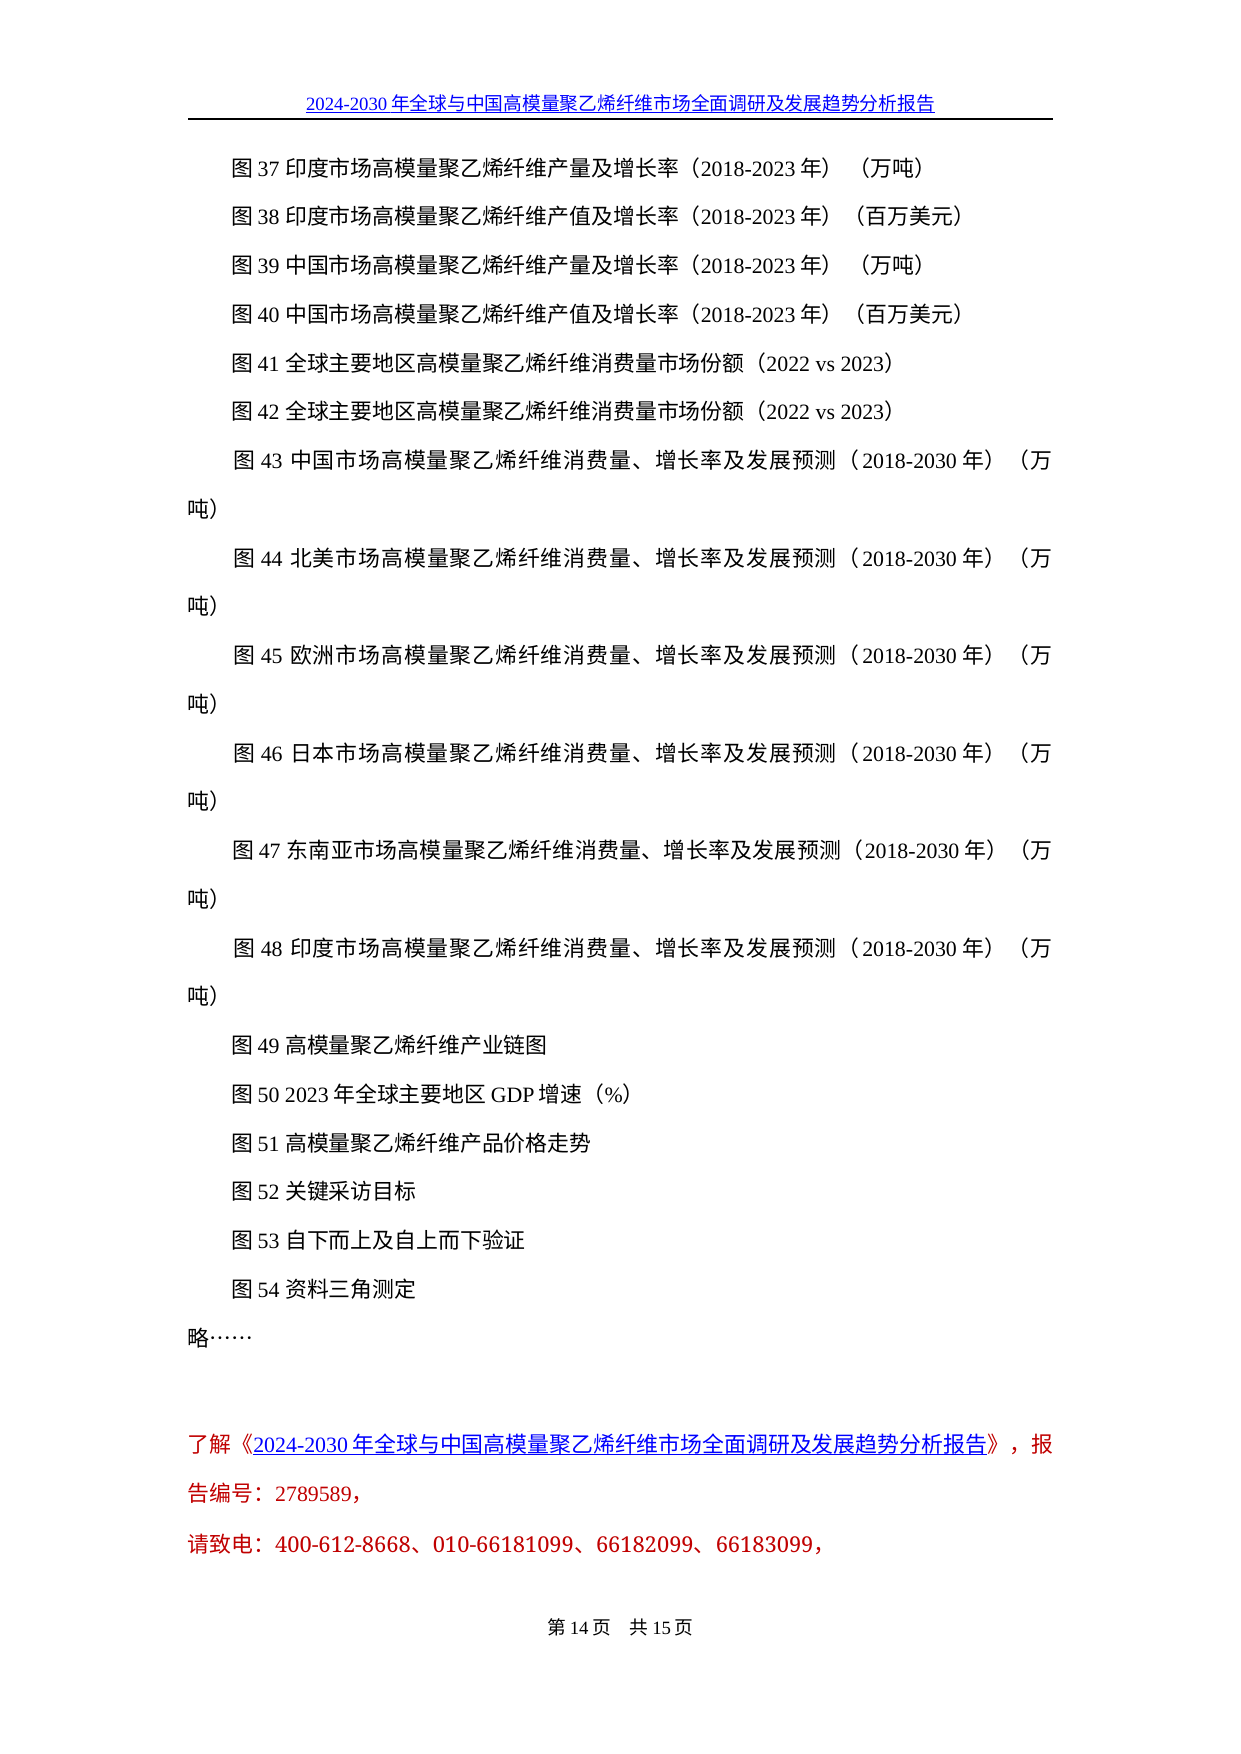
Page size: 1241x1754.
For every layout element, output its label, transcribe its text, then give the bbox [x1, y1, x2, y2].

text 请致电：400-612-8668、010-66181099、66182099、66183099， [187, 1527, 1053, 1559]
text 了解《2024-2030年全球与中国高模量聚乙烯纤维市场全面调研及发展趋势分析报告》，报告编号：2789589， [187, 1427, 1053, 1508]
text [187, 150, 1053, 1353]
